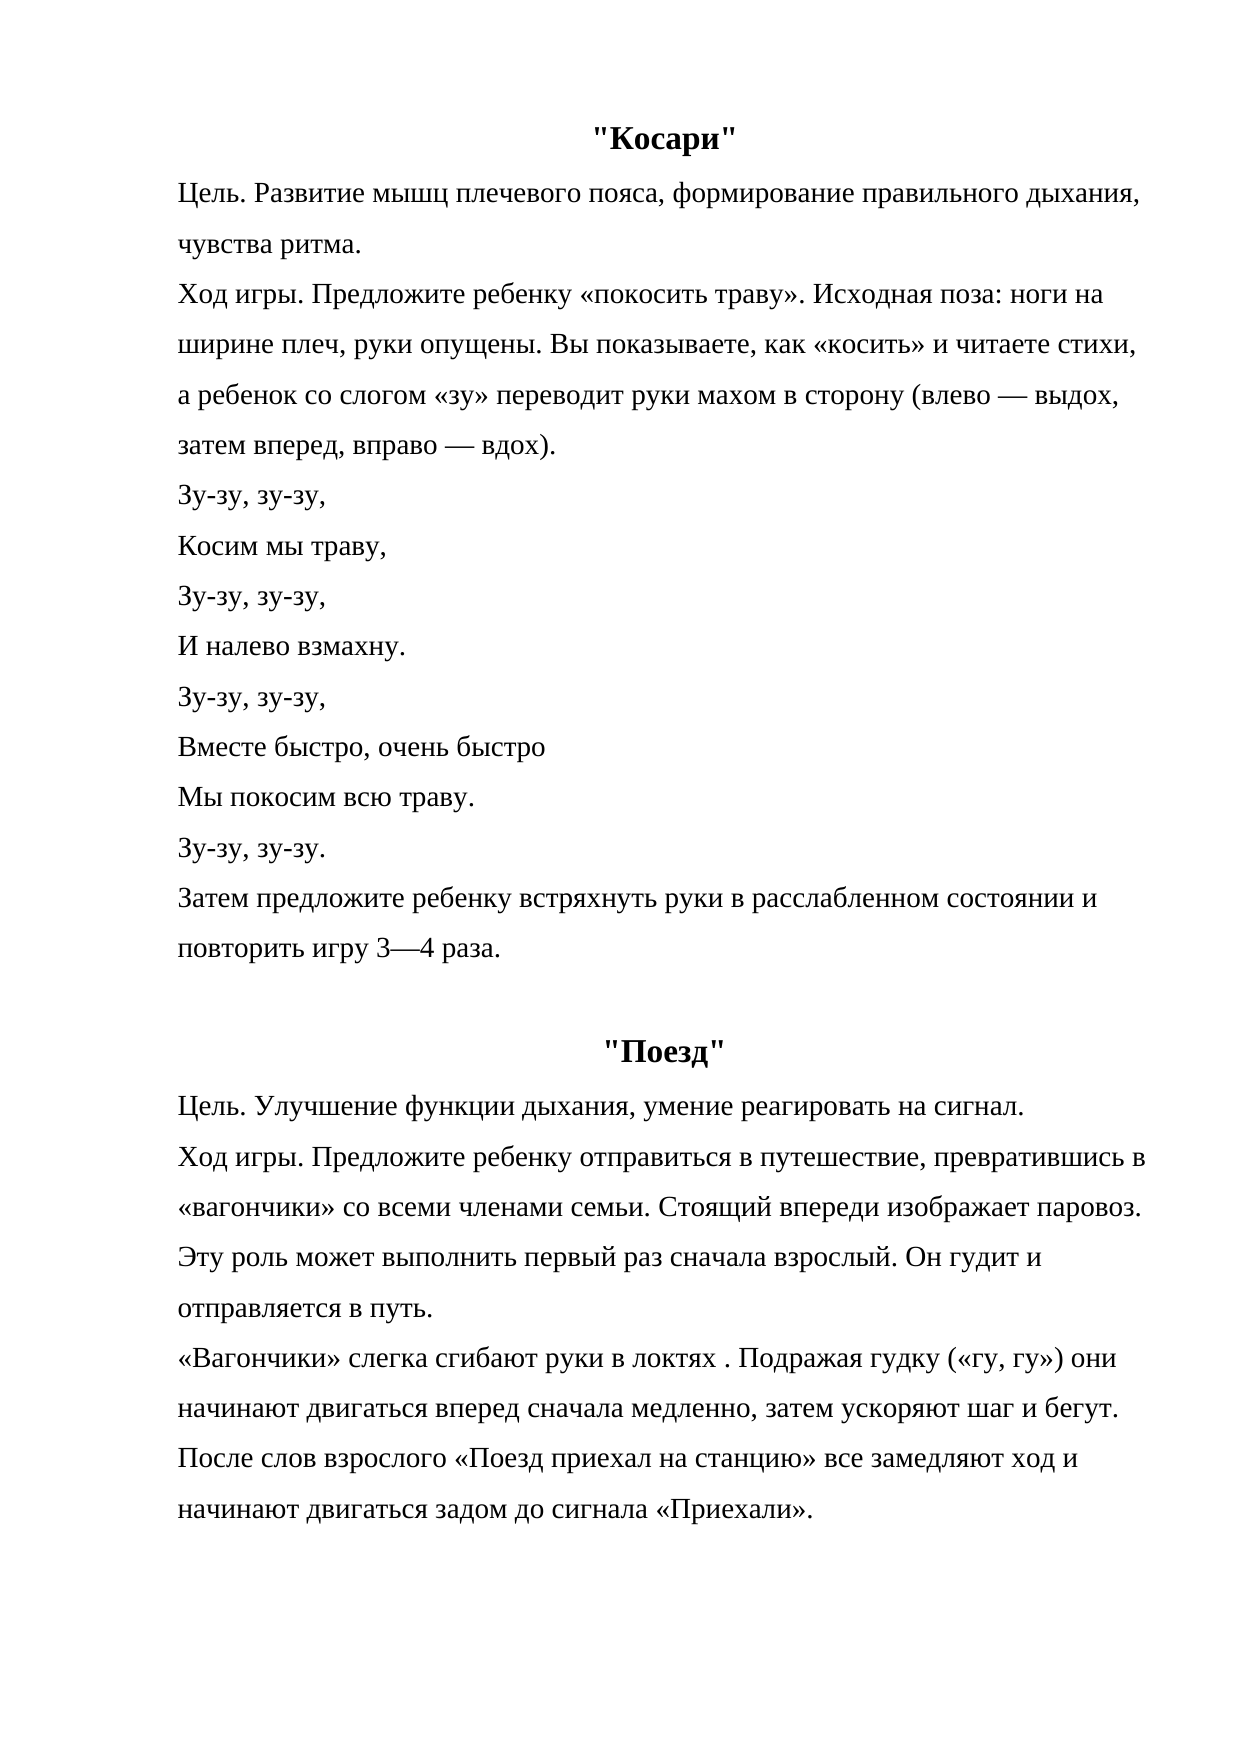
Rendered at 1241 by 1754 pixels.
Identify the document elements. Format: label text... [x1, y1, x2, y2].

text И налево взмахну. [177, 628, 1152, 662]
text "Косари" [177, 118, 1152, 156]
text Зу-зу, зу-зу, [177, 679, 1152, 712]
text Затем предложите ребенку встряхнуть руки в расслабленном состоянии и повторить игру 3—4 раза. [177, 880, 1152, 964]
text Цель. Развитие мышц плечевого пояса, формирование правильного дыхания, чувства ритма. [177, 176, 1152, 259]
text Ход игры. Предложите ребенку «покосить траву». Исходная поза: ноги на ширине плеч, руки опущены. Вы показываете, как «косить» и читаете стихи, а ребенок со слогом «зу» переводит руки махом в сторону (влево — выдох, затем вперед, вправо — вдох). [177, 276, 1152, 461]
text Зу-зу, зу-зу, [177, 578, 1152, 612]
text Вместе быстро, очень быстро [177, 729, 1152, 763]
text Зу-зу, зу-зу, [177, 477, 1152, 511]
text Мы покосим всю траву. [177, 779, 1152, 813]
text Зу-зу, зу-зу. [177, 830, 1152, 863]
text Ход игры. Предложите ребенку отправиться в путешествие, превратившись в «вагончики» со всеми членами семьи. Стоящий впереди изображает паровоз. Эту роль может выполнить первый раз сначала взрослый. Он гудит и отправляется в путь. [177, 1139, 1152, 1323]
text «Вагончики» слегка сгибают руки в локтях . Подражая гудку («гу, гу») они начинают двигаться вперед сначала медленно, затем ускоряют шаг и бегут. После слов взрослого «Поезд приехал на станцию» все замедляют ход и начинают двигаться задом до сигнала «Приехали». [177, 1340, 1152, 1524]
text "Поезд" [177, 1031, 1152, 1069]
text Косим мы траву, [177, 528, 1152, 561]
text Цель. Улучшение функции дыхания, умение реагировать на сигнал. [177, 1088, 1152, 1122]
